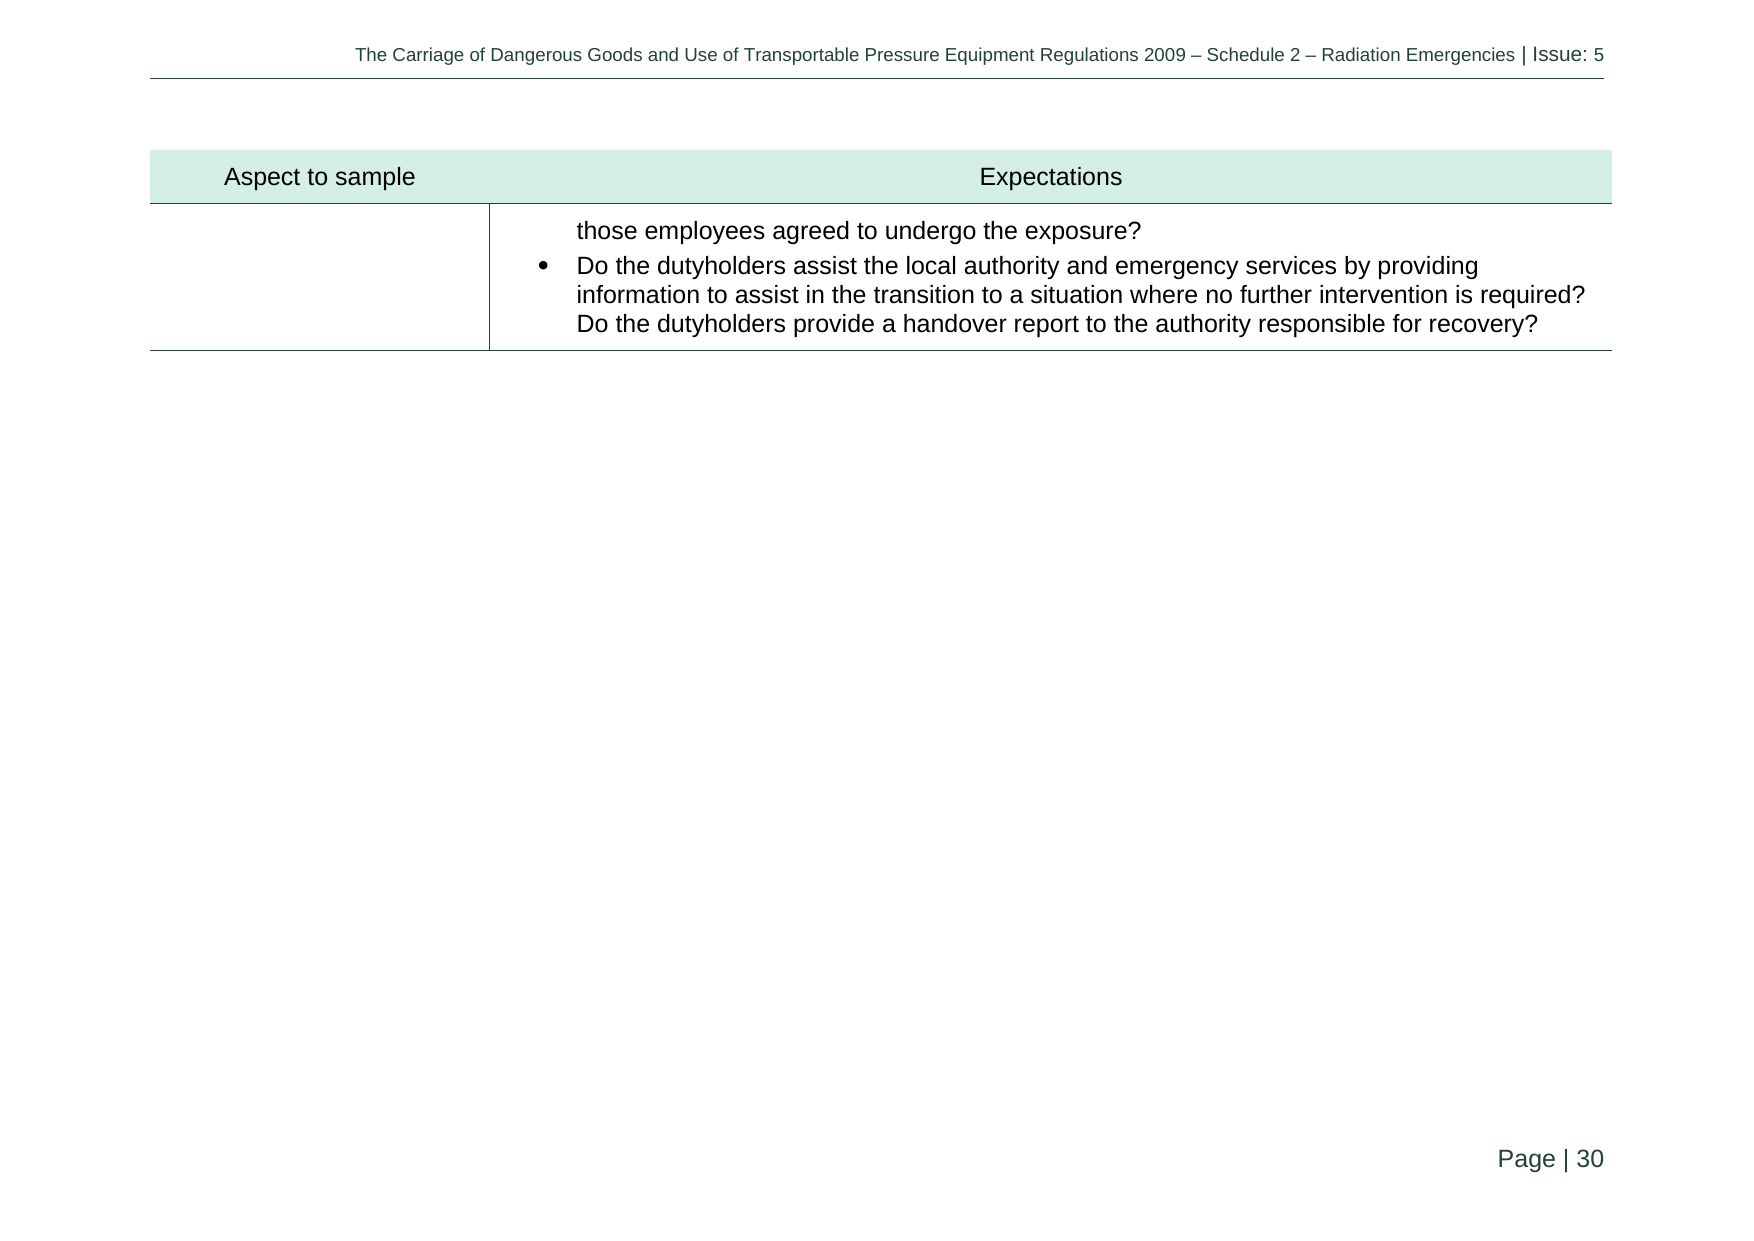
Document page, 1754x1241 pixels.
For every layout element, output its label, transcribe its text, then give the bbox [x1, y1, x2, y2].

table_header Expectations [490, 150, 1612, 203]
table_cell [150, 204, 489, 350]
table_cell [490, 204, 1612, 350]
table_header Aspect to sample [150, 150, 490, 203]
